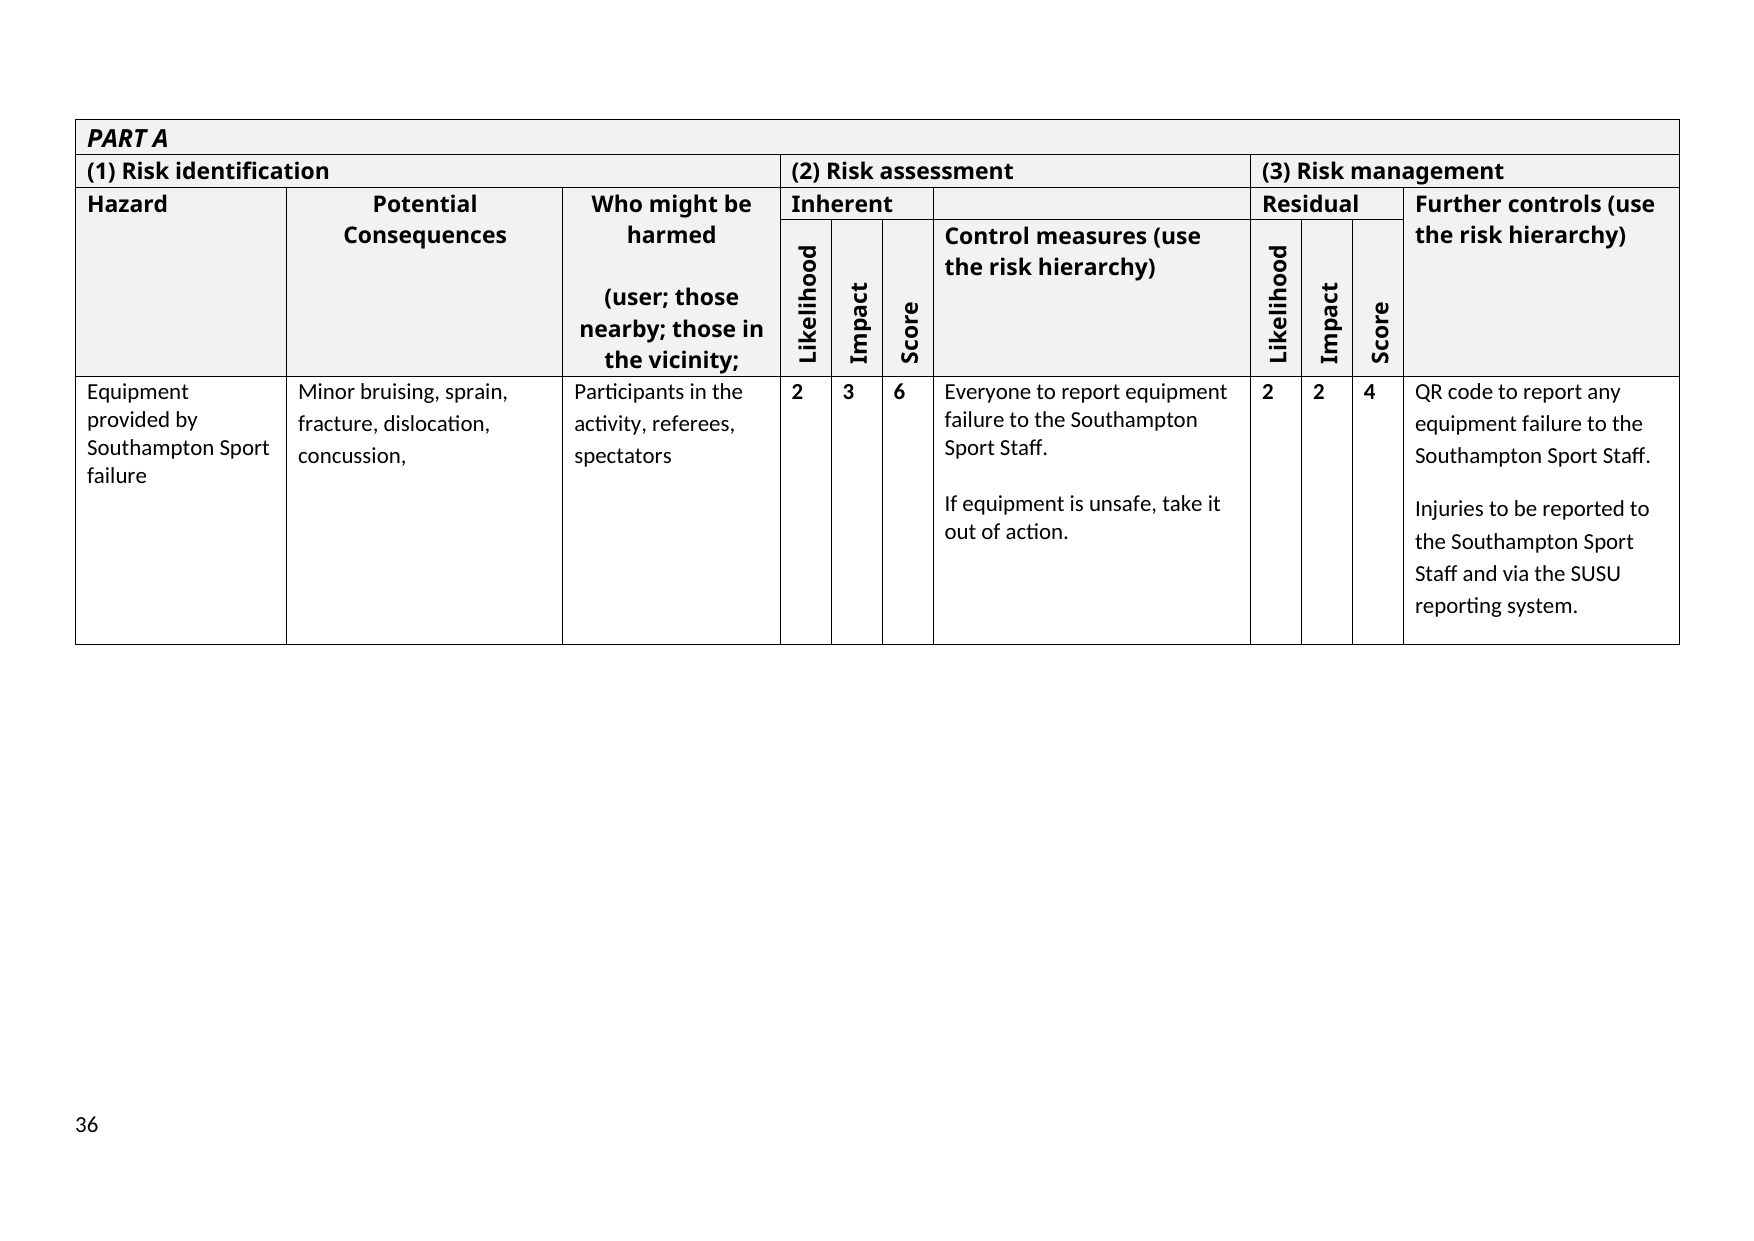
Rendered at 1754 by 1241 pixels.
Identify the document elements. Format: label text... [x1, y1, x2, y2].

table_cell 4 [1353, 377, 1403, 644]
table_cell Score [1353, 220, 1403, 376]
table_cell (1) Risk identification [76, 155, 780, 187]
table_cell 3 [832, 377, 882, 644]
table_cell QR code to report any equipment failure to the Southampton Sport Staff. Injuries to be reported to the Southampton Sport Staff and via the SUSU reporting system. [1404, 377, 1679, 644]
table_cell Hazard [76, 188, 286, 376]
table_cell 2 [781, 377, 831, 644]
table_cell Further controls (use the risk hierarchy) [1404, 188, 1679, 376]
table_cell Residual [1251, 188, 1403, 219]
table_cell Score [883, 220, 933, 376]
table_cell Participants in the activity, referees, spectators [563, 377, 780, 644]
table_cell [934, 188, 1250, 219]
table_cell 2 [1302, 377, 1352, 644]
table_cell 2 [1251, 377, 1301, 644]
table_cell Minor bruising, sprain, fracture, dislocation, concussion, [287, 377, 562, 644]
table_cell Impact [832, 220, 882, 376]
table_cell 6 [883, 377, 933, 644]
table_header PART A [76, 120, 1679, 154]
table_cell Control measures (use the risk hierarchy) [934, 220, 1250, 376]
table_cell Equipment provided by Southampton Sport failure [76, 377, 286, 644]
table_cell Impact [1302, 220, 1352, 376]
table_cell Who might be harmed (user; those nearby; those in the vicinity; members of the public) [563, 188, 780, 376]
table_cell Likelihood [781, 220, 831, 376]
table_cell Likelihood [1251, 220, 1301, 376]
table_cell Everyone to report equipment failure to the Southampton Sport Staff. If equipment is unsafe, take it out of action. [934, 377, 1250, 644]
table_cell Inherent [781, 188, 933, 219]
table_cell Potential Consequences [287, 188, 562, 376]
table_cell (3) Risk management [1251, 155, 1679, 187]
table_cell (2) Risk assessment [781, 155, 1250, 187]
